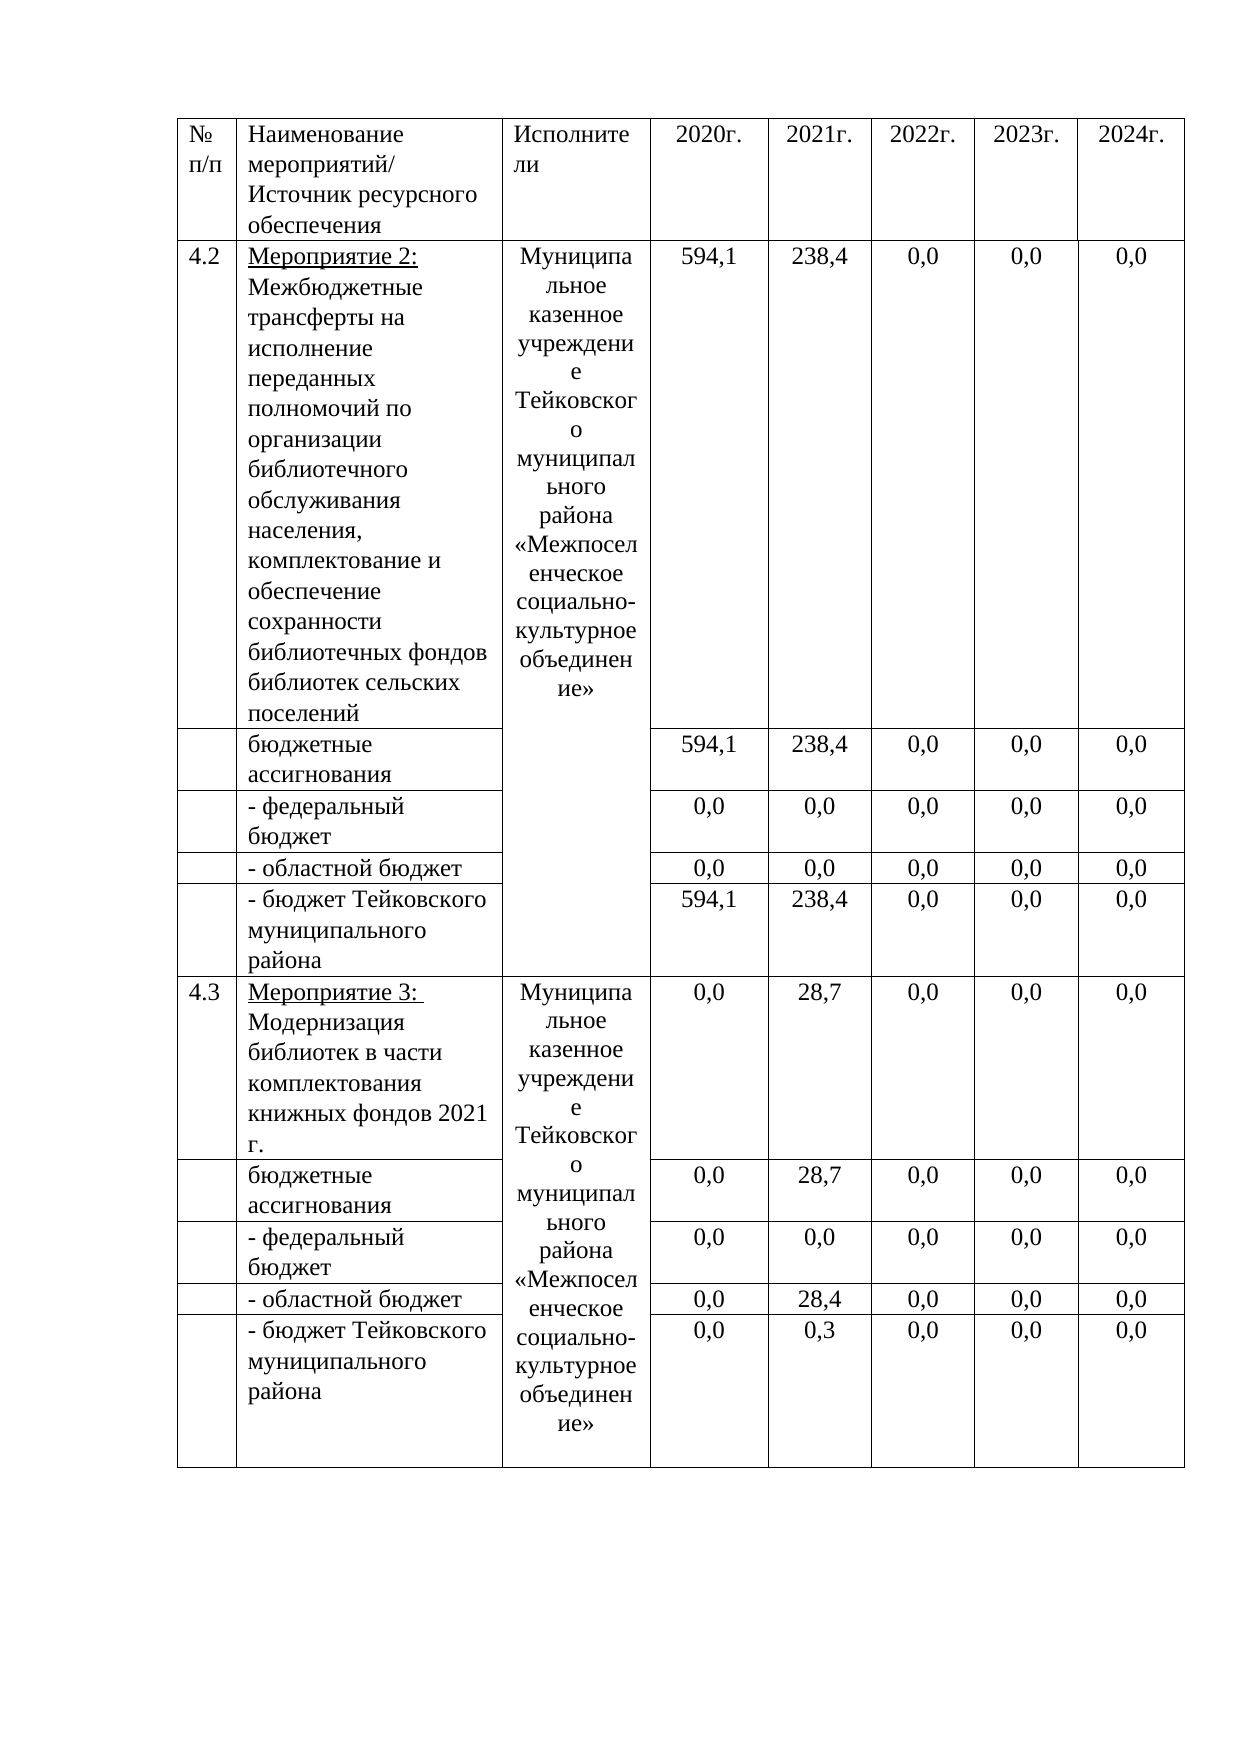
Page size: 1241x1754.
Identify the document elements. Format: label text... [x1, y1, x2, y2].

table_cell - областной бюджет [237, 853, 502, 883]
table_cell [178, 1160, 236, 1221]
table_cell - бюджет Тейковского муниципального района [237, 884, 502, 976]
table_cell 0,0 [1079, 241, 1184, 728]
table_cell Мероприятие 2: Межбюджетные трансферты на исполнение переданных полномочий по организации библиотечного обслуживания населения, комплектование и обеспечение сохранности библиотечных фондов библиотек сельских поселений [237, 241, 502, 728]
table_cell 28,4 [769, 1284, 871, 1314]
table_cell 0,0 [651, 1315, 768, 1467]
table_cell 4.3 [178, 977, 236, 1159]
table_cell бюджетные ассигнования [237, 729, 502, 790]
table_cell [178, 791, 236, 852]
table_cell 238,4 [769, 884, 871, 976]
table_header Исполнители [503, 119, 650, 240]
table_cell 28,7 [769, 977, 871, 1159]
table_cell - федеральный бюджет [237, 1222, 502, 1283]
table_cell 0,0 [975, 1222, 1078, 1283]
table_cell 0,0 [872, 884, 974, 976]
table_cell [178, 853, 236, 883]
table_cell 0,0 [975, 977, 1078, 1159]
table_cell 0,0 [651, 1284, 768, 1314]
table_cell 0,0 [1079, 1315, 1184, 1467]
table_cell 0,0 [769, 791, 871, 852]
table_cell бюджетные ассигнования [237, 1160, 502, 1221]
table_cell [178, 1222, 236, 1283]
table_cell 0,0 [1079, 884, 1184, 976]
table_cell 0,0 [975, 853, 1078, 883]
table_header 2022г. [872, 119, 974, 240]
table_cell 594,1 [651, 884, 768, 976]
table_cell [178, 1315, 236, 1467]
table_cell 4.2 [178, 241, 236, 728]
table_cell 0,0 [872, 241, 974, 728]
table_header 2023г. [975, 119, 1077, 240]
table_cell - федеральный бюджет [237, 791, 502, 852]
table_header 2024г. [1078, 119, 1184, 240]
table_cell 594,1 [651, 241, 768, 728]
table_cell 0,0 [872, 1315, 974, 1467]
table_cell 0,0 [651, 977, 768, 1159]
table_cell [503, 241, 650, 976]
table_cell 0,0 [872, 1284, 974, 1314]
table_cell - бюджет Тейковского муниципального района [237, 1315, 502, 1467]
table_cell 238,4 [769, 729, 871, 790]
table_cell 0,0 [975, 884, 1078, 976]
table_cell 0,0 [651, 853, 768, 883]
table_cell 0,0 [1079, 791, 1184, 852]
table_cell 0,0 [872, 977, 974, 1159]
table_cell Мероприятие 3: Модернизация библиотек в части комплектования книжных фондов 2021 г. [237, 977, 502, 1159]
table_cell 594,1 [651, 729, 768, 790]
table_cell [178, 884, 236, 976]
table_cell 238,4 [769, 241, 871, 728]
table_header Наименование мероприятий/ Источник ресурсного обеспечения [237, 119, 502, 240]
table_cell [178, 1284, 236, 1314]
table_cell 0,0 [1079, 853, 1184, 883]
table_cell 0,0 [872, 1222, 974, 1283]
table_cell - областной бюджет [237, 1284, 502, 1314]
table_cell 0,0 [975, 729, 1078, 790]
table_header № п/п [178, 119, 236, 240]
table_cell [178, 729, 236, 790]
table_cell 0,0 [975, 1284, 1078, 1314]
table_cell 0,0 [1079, 1160, 1184, 1221]
table_header 2021г. [769, 119, 871, 240]
table_cell 0,0 [872, 729, 974, 790]
table_cell 0,0 [975, 241, 1078, 728]
table_cell 0,0 [769, 853, 871, 883]
table_cell 0,0 [769, 1222, 871, 1283]
table_cell 0,0 [975, 1315, 1078, 1467]
table_header 2020г. [651, 119, 768, 240]
table_cell Муниципальное казенное учреждение Тейковского муниципального района «Межпоселенческое социально-культурное объединение» [503, 977, 650, 1467]
table_cell 0,0 [1079, 729, 1184, 790]
table_cell 0,0 [872, 1160, 974, 1221]
table_cell 0,0 [1079, 977, 1184, 1159]
table_cell 0,0 [975, 791, 1078, 852]
table_cell 0,0 [872, 853, 974, 883]
table_cell 0,0 [1079, 1284, 1184, 1314]
table_cell 0,0 [1079, 1222, 1184, 1283]
table_cell 0,3 [769, 1315, 871, 1467]
table_cell 28,7 [769, 1160, 871, 1221]
table_cell 0,0 [975, 1160, 1078, 1221]
table_cell 0,0 [651, 1160, 768, 1221]
table_cell 0,0 [872, 791, 974, 852]
table_cell 0,0 [651, 791, 768, 852]
table_cell 0,0 [651, 1222, 768, 1283]
